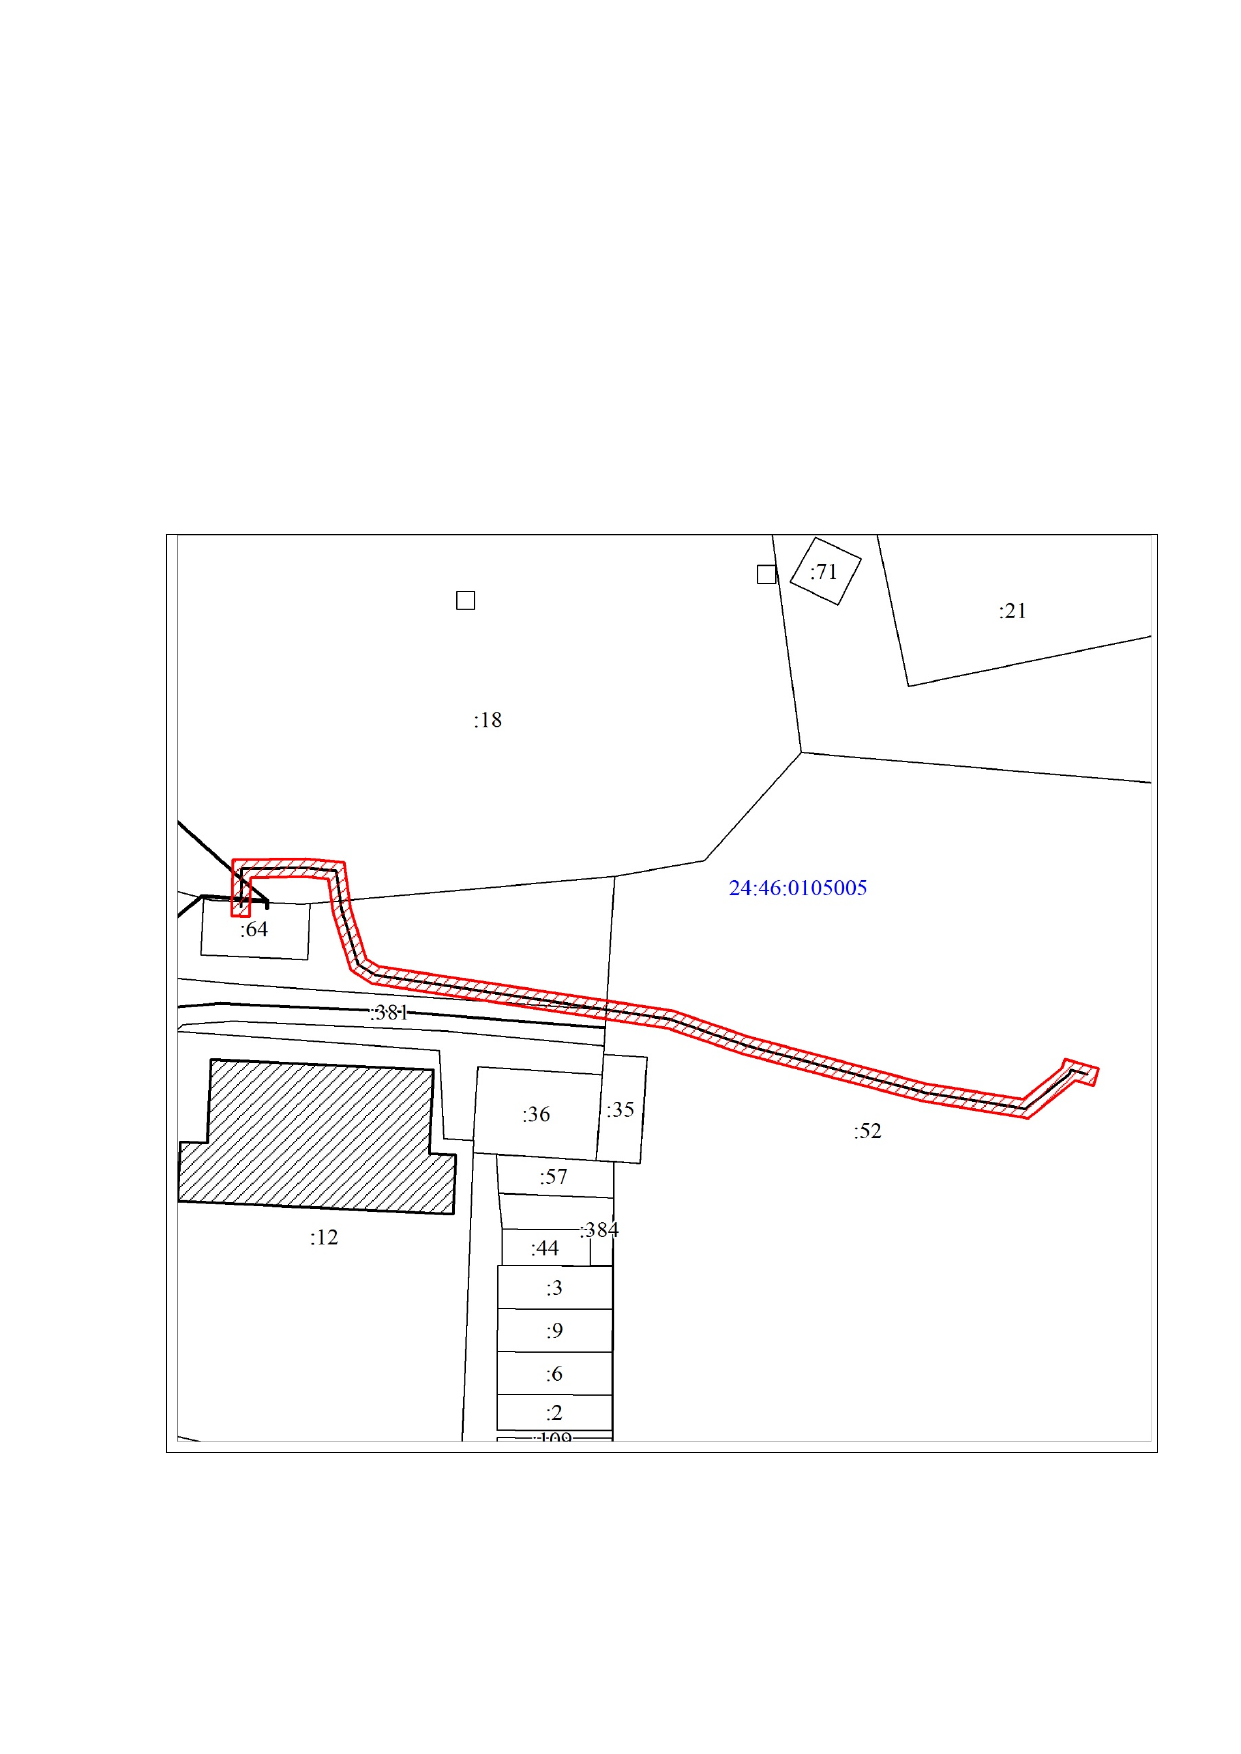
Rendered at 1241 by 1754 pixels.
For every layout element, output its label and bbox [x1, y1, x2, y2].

table_header [167, 535, 1157, 1452]
picture [177, 535, 1152, 1442]
